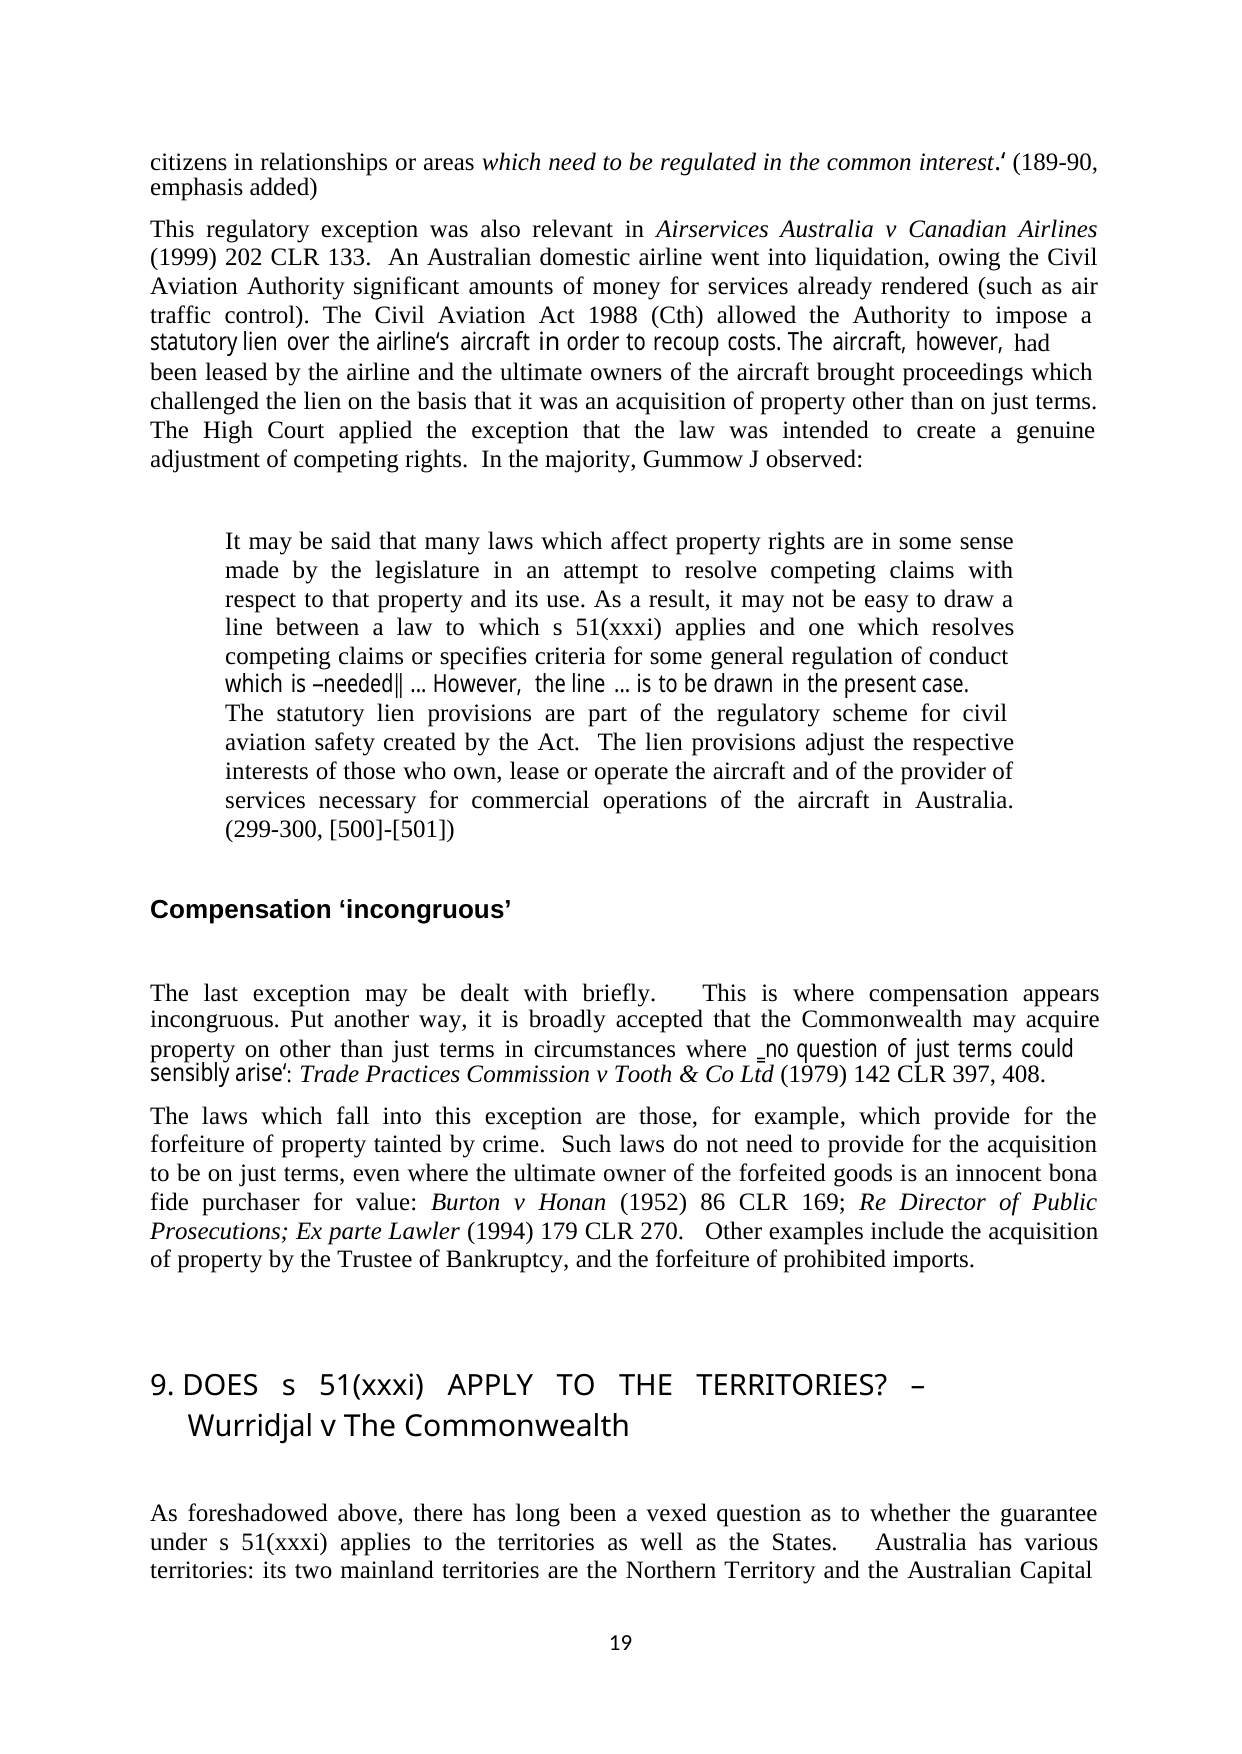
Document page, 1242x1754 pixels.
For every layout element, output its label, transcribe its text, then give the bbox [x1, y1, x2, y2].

text The laws which fall into this exception are those, for example, which provide for the forfeiture of property tainted by crime. Such laws do not need to provide for the acquisition to be on just terms, even where the ultimate owner of the forfeited goods is an innocent bona fide purchaser for value: Burton v Honan (1952) 86 CLR 169; Re Director of Public Prosecutions; Ex parte Lawler (1994) 179 CLR 270. Other examples include the acquisition of property by the Trustee of Bankruptcy, and the forfeiture of prohibited imports. [150, 1101, 1098, 1273]
text Compensation ‘incongruous’ [150, 894, 518, 924]
text 9. DOES s 51(xxxi) APPLY TO THE TERRITORIES? – [150, 1364, 1101, 1404]
text citizens in relationships or areas which need to be regulated in the common interest.‘ (189-90, emphasis added) [150, 147, 1098, 200]
text As foreshadowed above, there has long been a vexed question as to whether the guarantee under s 51(xxxi) applies to the territories as well as the States. Australia has various territories: its two mainland territories are the Northern Territory and the Australian Capital [150, 1498, 1098, 1584]
text The statutory lien provisions are part of the regulatory scheme for civil [225, 703, 1013, 727]
text This regulatory exception was also relevant in Airservices Australia v Canadian Airlines (1999) 202 CLR 133. An Australian domestic airline went into liquidation, owing the Civil Aviation Authority significant amounts of money for services already rendered (such as air traffic control). The Civil Aviation Act 1988 (Cth) allowed the Authority to impose a [150, 214, 1098, 329]
text sensibly arise‘: Trade Practices Commission v Tooth & Co Ltd (1979) 142 CLR 397, 408. [150, 1064, 1059, 1094]
text been leased by the airline and the ultimate owners of the aircraft brought proceedings which [150, 362, 1097, 386]
text It may be said that many laws which affect property rights are in some sense made by the legislature in an attempt to resolve competing claims with respect to that property and its use. As a result, it may not be easy to draw a line between a law to which s 51(xxxi) applies and one which resolves competing claims or specifies criteria for some general regulation of conduct [225, 526, 1014, 670]
text Wurridjal v The Commonwealth [187, 1404, 1106, 1445]
text which is ―needed‖ ... However, the line ... is to be drawn in the present case. [225, 670, 1013, 703]
text aviation safety created by the Act. The lien provisions adjust the respective interests of those who own, lease or operate the aircraft and of the provider of services necessary for commercial operations of the aircraft in Australia. (299-300, [500]-[501]) [225, 727, 1014, 842]
text The last exception may be dealt with briefly. This is where compensation appears incongruous. Put another way, it is broadly accepted that the Commonwealth may acquire property on other than just terms in circumstances where ‗no question of just terms could [150, 980, 1100, 1064]
text statutory lien over the airline‘s aircraft in order to recoup costs. The aircraft, however, had [150, 329, 1097, 362]
text challenged the lien on the basis that it was an acquisition of property other than on just terms. The High Court applied the exception that the law was intended to create a genuine adjustment of competing rights. In the majority, Gummow J observed: [150, 386, 1097, 472]
